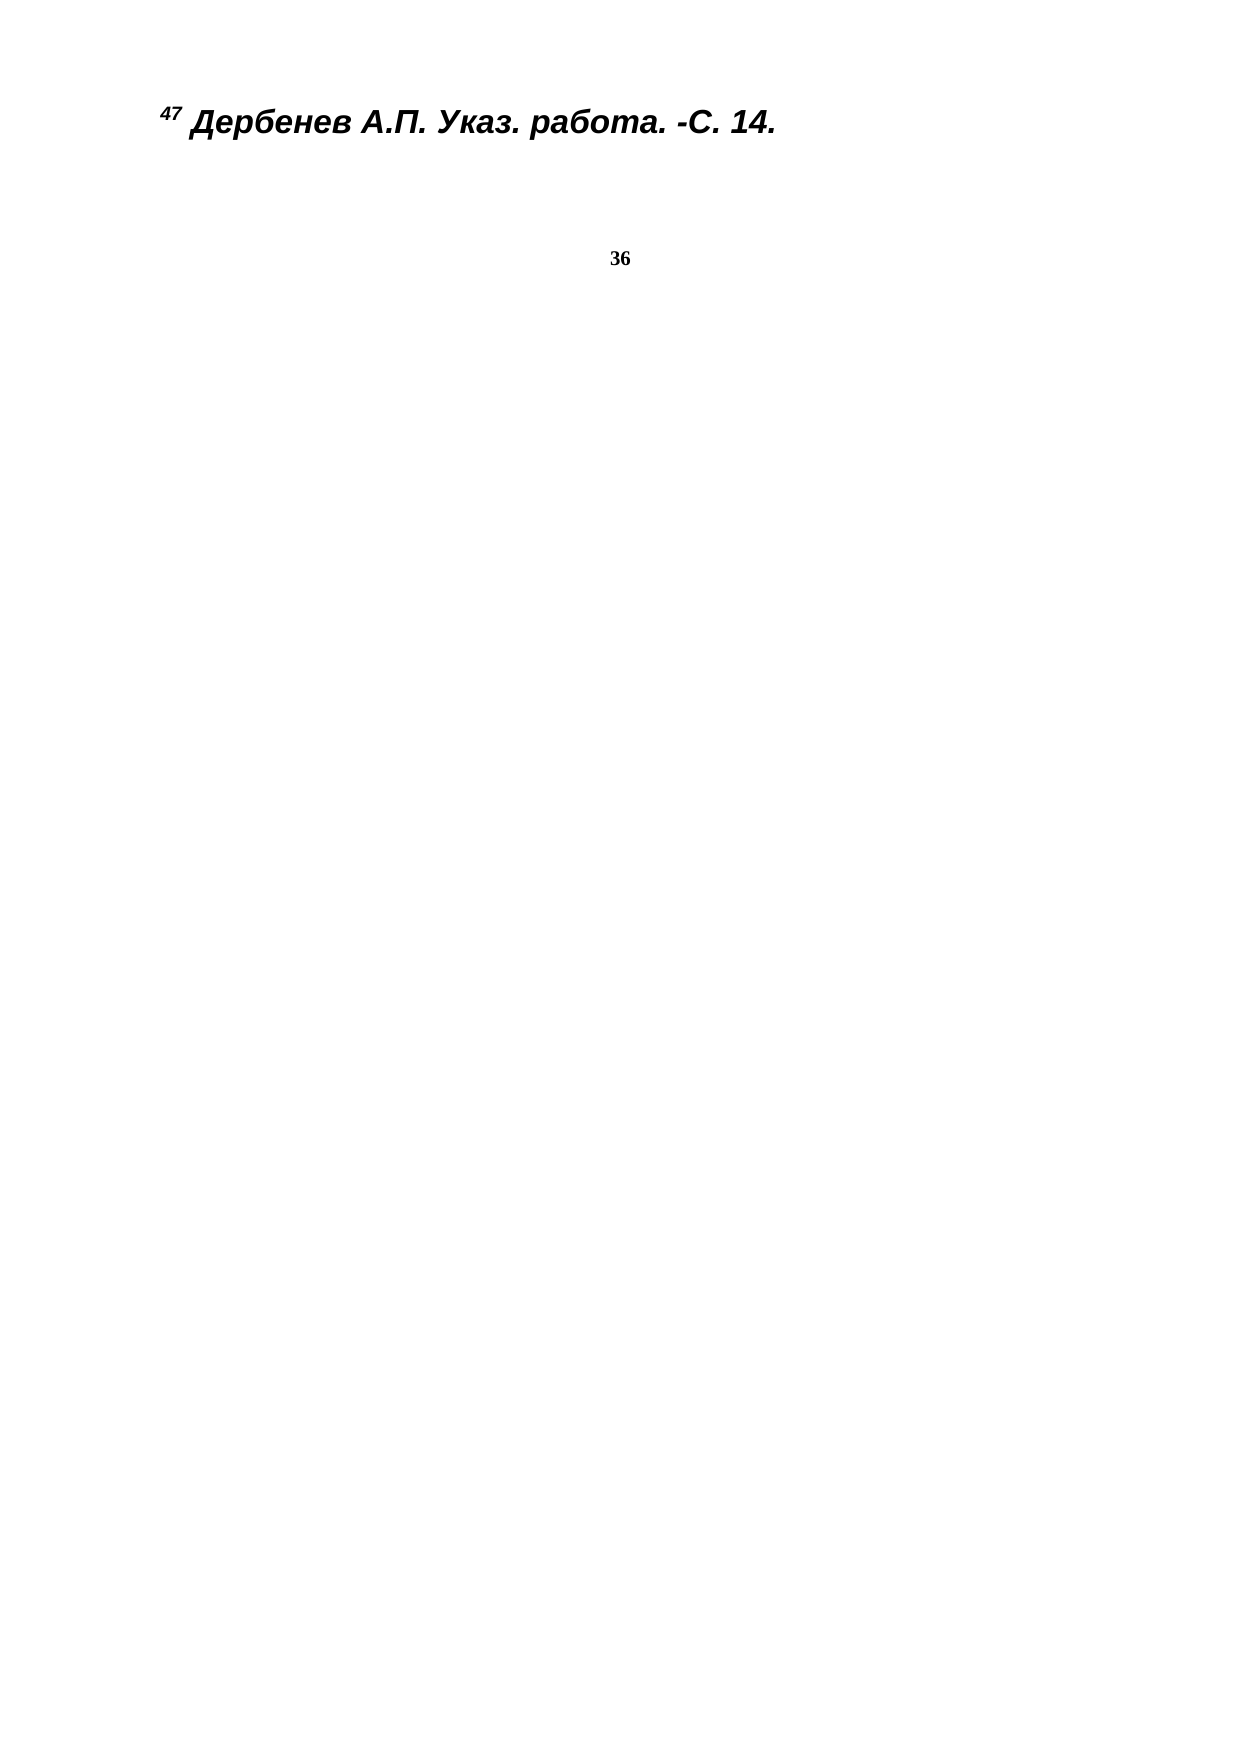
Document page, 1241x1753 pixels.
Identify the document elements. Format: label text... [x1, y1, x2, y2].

text 47 Дербенев А.П. Указ. работа. -С. 14. [160, 102, 1097, 141]
text 36 [143, 246, 1097, 270]
